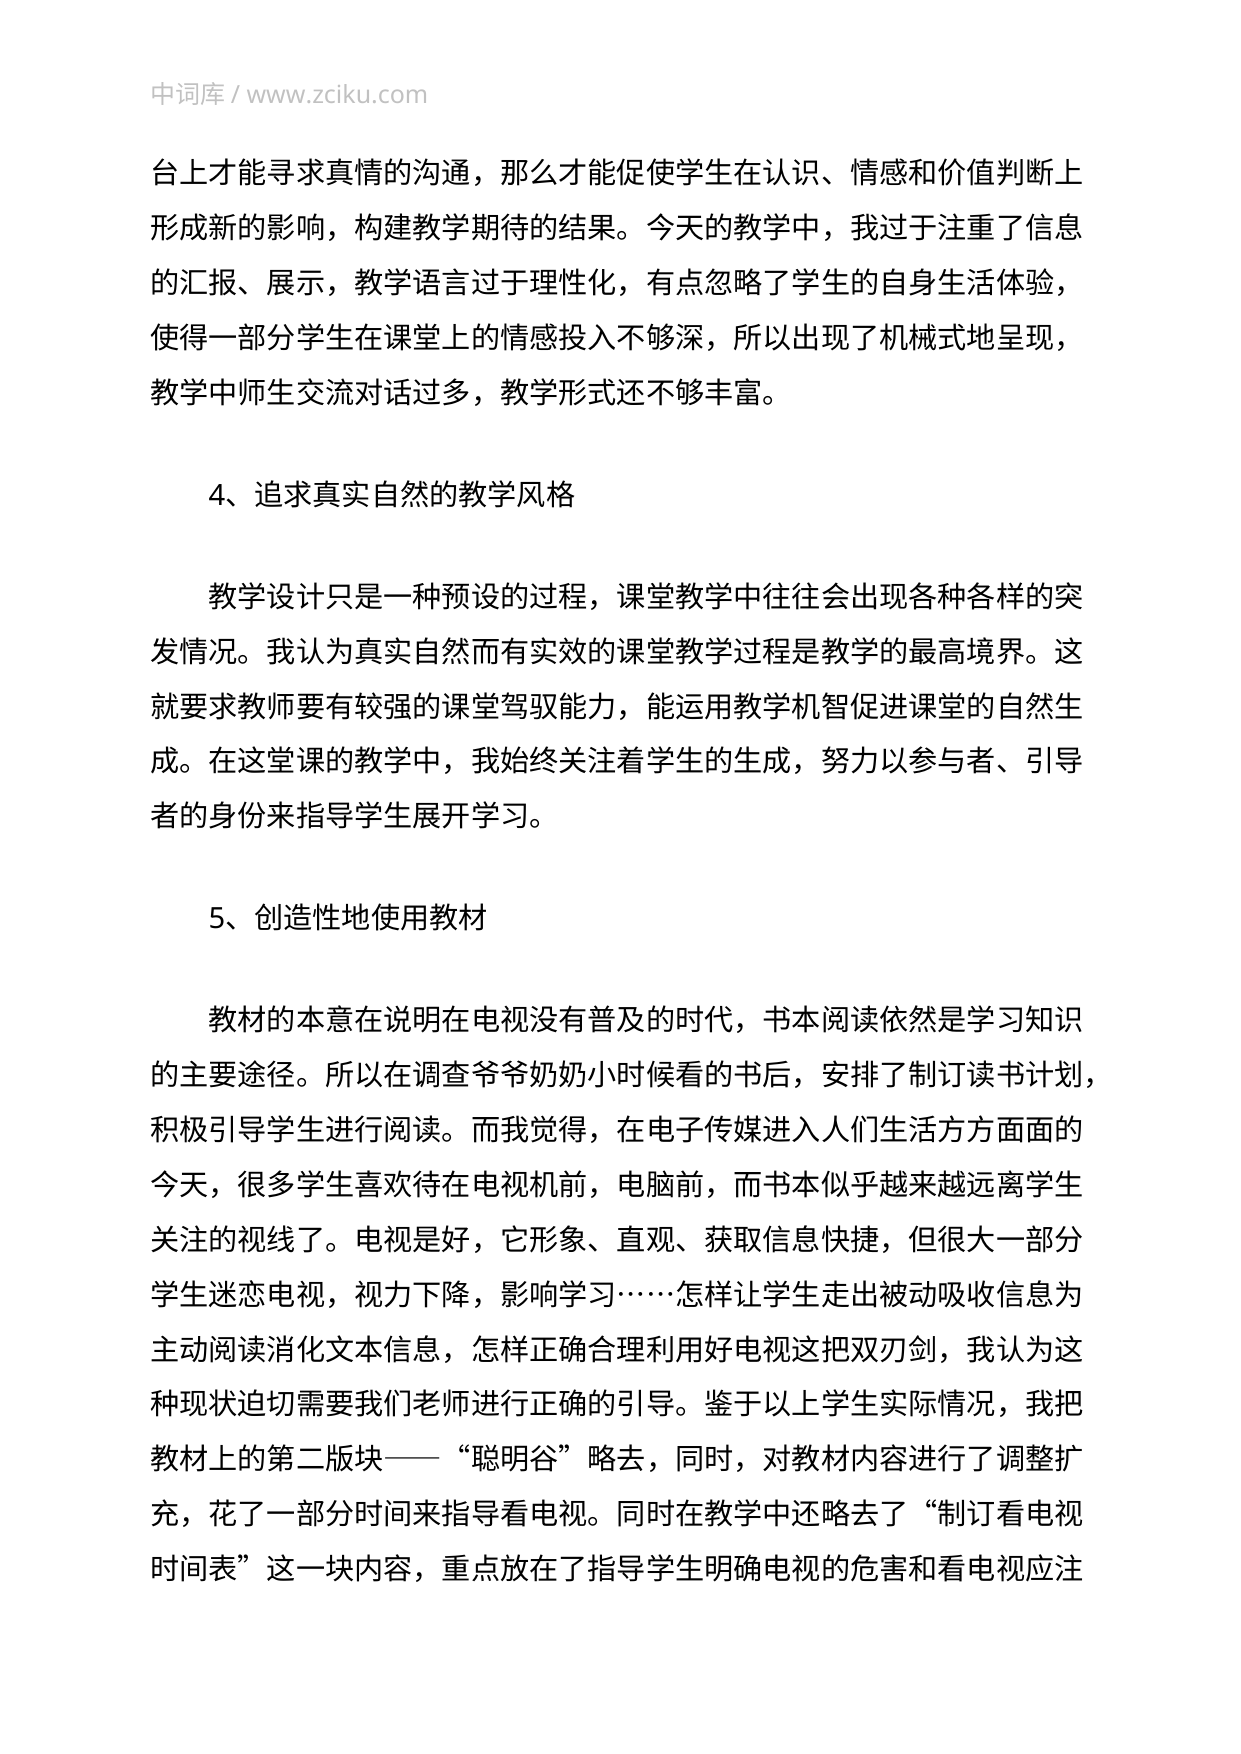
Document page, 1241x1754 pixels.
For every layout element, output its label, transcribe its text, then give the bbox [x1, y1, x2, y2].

text 教学设计只是一种预设的过程，课堂教学中往往会出现各种各样的突发情况。我认为真实自然而有实效的课堂教学过程是教学的最高境界。这就要求教师要有较强的课堂驾驭能力，能运用教学机智促进课堂的自然生成。在这堂课的教学中，我始终关注着学生的生成，努力以参与者、引导者的身份来指导学生展开学习。 [150, 573, 1090, 835]
text 4、追求真实自然的教学风格 [150, 471, 1090, 514]
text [150, 997, 1090, 1588]
text 5、创造性地使用教材 [150, 895, 1090, 937]
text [150, 150, 1090, 412]
